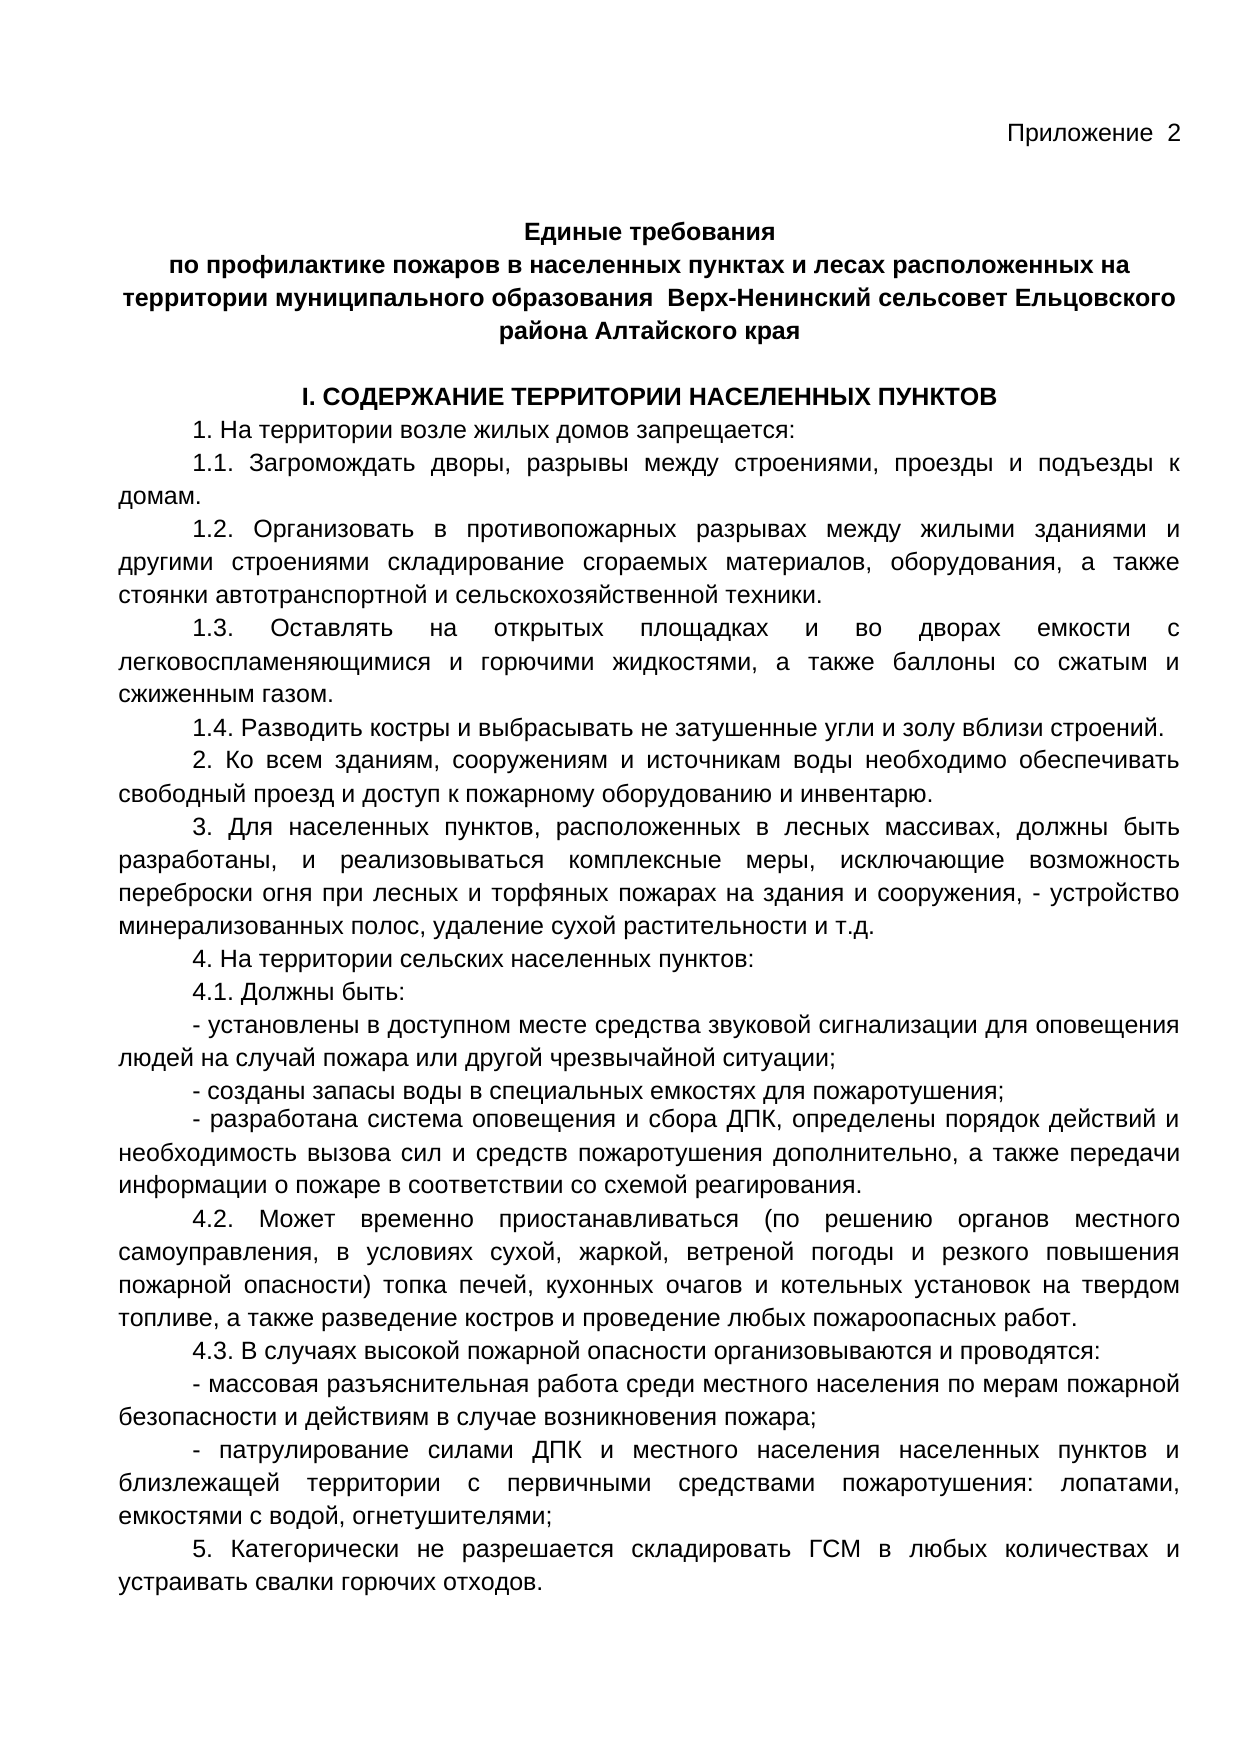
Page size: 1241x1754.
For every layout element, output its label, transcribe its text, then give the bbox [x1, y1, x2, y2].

text - разработана система оповещения и сбора ДПК, определены порядок действий и необходимость вызова сил и средств пожаротушения дополнительно, а также передачи информации о пожаре в соответствии со схемой реагирования. [118, 1104, 1181, 1199]
text - массовая разъяснительная работа среди местного населения по мерам пожарной безопасности и действиям в случае возникновения пожара; [118, 1369, 1181, 1430]
text - патрулирование силами ДПК и местного населения населенных пунктов и близлежащей территории с первичными средствами пожаротушения: лопатами, емкостями с водой, огнетушителями; [118, 1435, 1181, 1529]
text 1.2. Организовать в противопожарных разрывах между жилыми зданиями и другими строениями складирование сгораемых материалов, оборудования, а также стоянки автотранспортной и сельскохозяйственной техники. [118, 514, 1181, 609]
text 4.2. Может временно приостанавливаться (по решению органов местного самоуправления, в условиях сухой, жаркой, ветреной погоды и резкого повышения пожарной опасности) топка печей, кухонных очагов и котельных установок на твердом топливе, а также разведение костров и проведение любых пожароопасных работ. [118, 1203, 1181, 1331]
text 1.4. Разводить костры и выбрасывать не затушенные угли и золу вблизи строений. [118, 712, 1181, 741]
text 1.1. Загромождать дворы, разрывы между строениями, проезды и подъезды к домам. [118, 448, 1181, 510]
text Единые требования [118, 217, 1181, 246]
text - созданы запасы воды в специальных емкостях для пожаротушения; [118, 1076, 1181, 1104]
text 4. На территории сельских населенных пунктов: [118, 944, 1181, 972]
text Приложение 2 [118, 118, 1181, 147]
text 5. Категорически не разрешается складировать ГСМ в любых количествах и устраивать свалки горючих отходов. [118, 1534, 1181, 1596]
text I. СОДЕРЖАНИЕ ТЕРРИТОРИИ НАСЕЛЕННЫХ ПУНКТОВ [118, 382, 1181, 411]
text 4.1. Должны быть: [118, 977, 1181, 1005]
text 4.3. В случаях высокой пожарной опасности организовываются и проводятся: [118, 1336, 1181, 1364]
text 3. Для населенных пунктов, расположенных в лесных массивах, должны быть разработаны, и реализовываться комплексные меры, исключающие возможность переброски огня при лесных и торфяных пожарах на здания и сооружения, - устройство минерализованных полос, удаление сухой растительности и т.д. [118, 812, 1181, 939]
text 1.3. Оставлять на открытых площадках и во дворах емкости с легковоспламеняющимися и горючими жидкостями, а также баллоны со сжатым и сжиженным газом. [118, 613, 1181, 708]
text - установлены в доступном месте средства звуковой сигнализации для оповещения людей на случай пожара или другой чрезвычайной ситуации; [118, 1010, 1181, 1071]
text 2. Ко всем зданиям, сооружениям и источникам воды необходимо обеспечивать свободный проезд и доступ к пожарному оборудованию и инвентарю. [118, 746, 1181, 807]
text 1. На территории возле жилых домов запрещается: [118, 415, 1181, 444]
text по профилактике пожаров в населенных пунктах и лесах расположенных на территории муниципального образования Верх-Ненинский сельсовет Ельцовского района Алтайского края [118, 250, 1181, 345]
